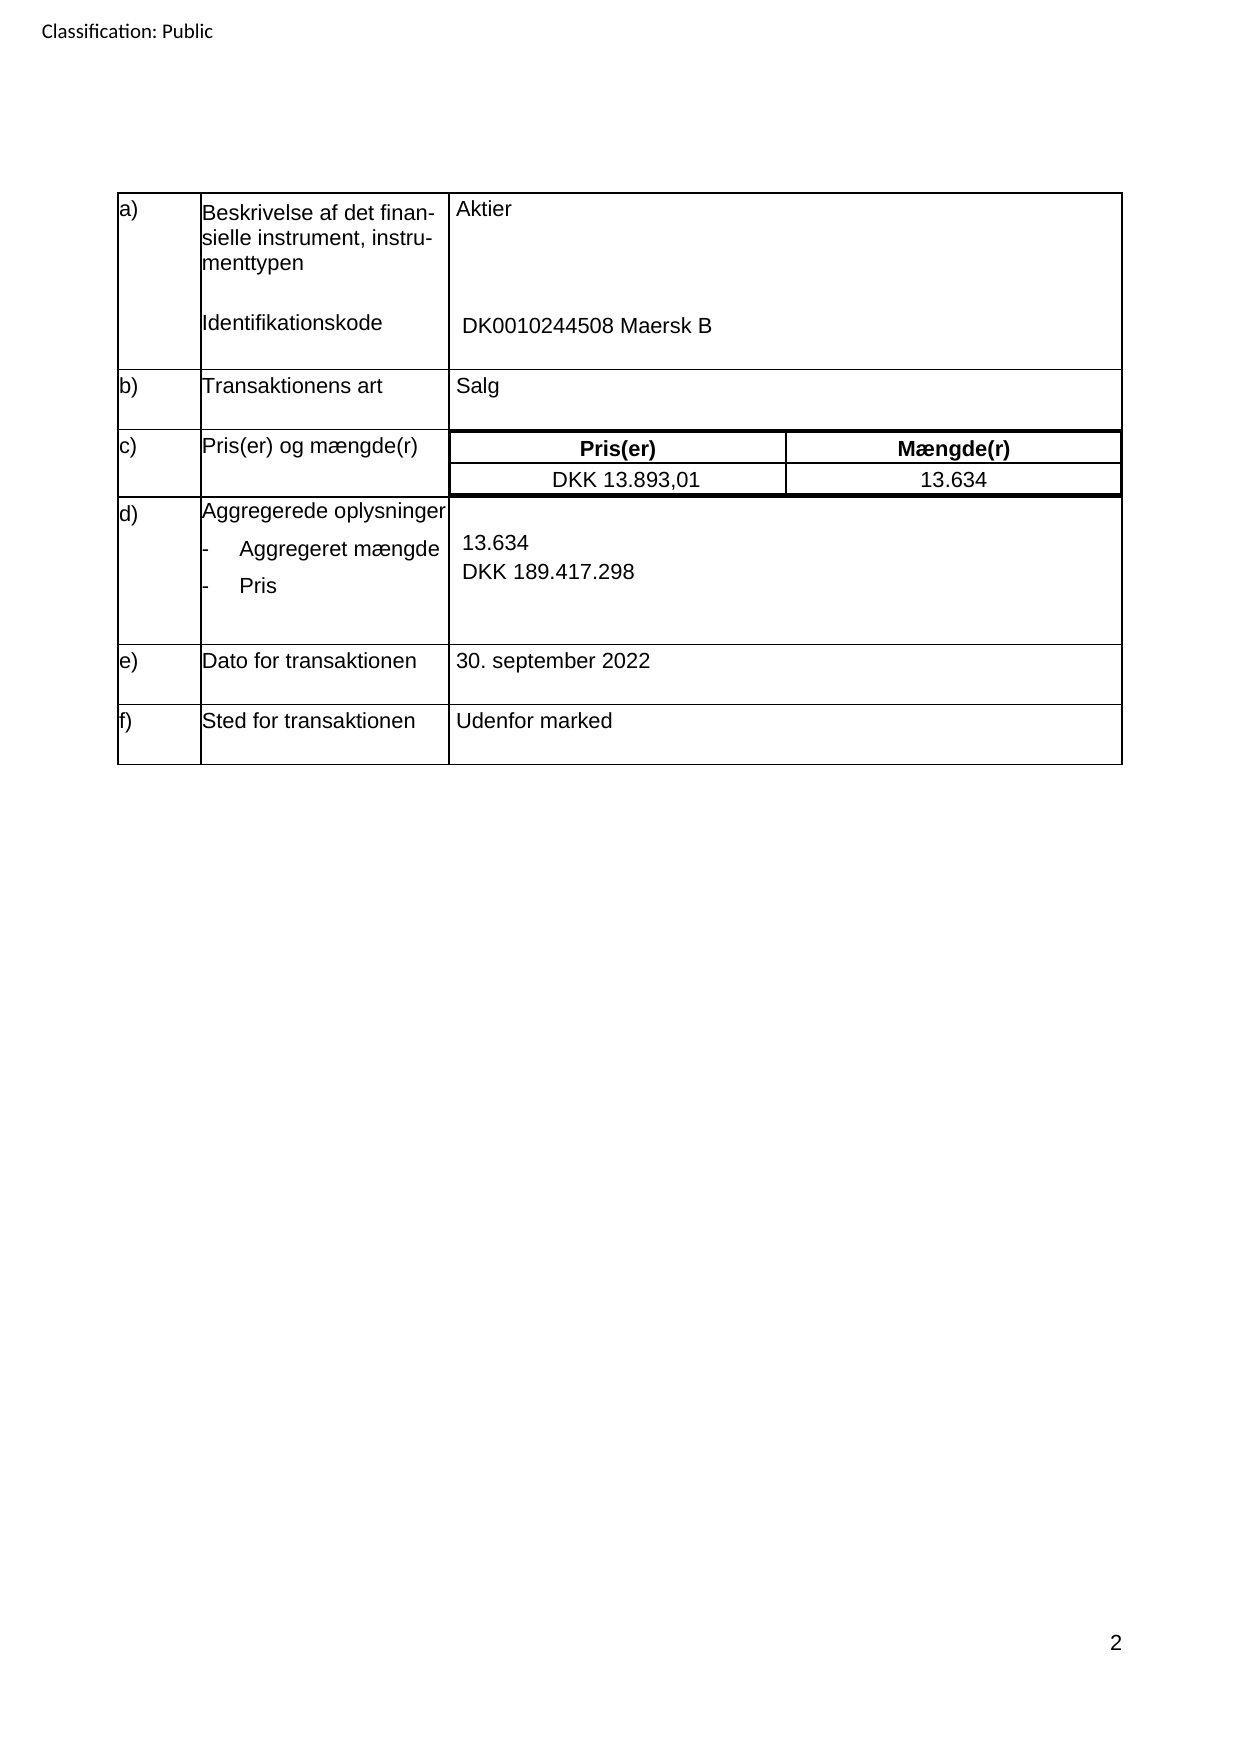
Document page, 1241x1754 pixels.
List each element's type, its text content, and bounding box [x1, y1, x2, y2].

table_cell [787, 464, 1120, 493]
table_cell Udenfor marked [450, 705, 1121, 763]
table_cell f) [119, 705, 200, 763]
table_cell 30. september 2022 [450, 645, 1121, 703]
table_cell Dato for transaktionen [202, 645, 448, 703]
table_cell Salg [450, 370, 1121, 428]
table_cell [451, 433, 785, 462]
table_cell c) [119, 430, 200, 496]
table_cell Aktier DK0010244508 Maersk B [450, 194, 1121, 368]
table_cell [787, 433, 1120, 462]
table_cell a) [119, 194, 200, 368]
table_cell Beskrivelse af det finan- sielle instrument, instru- menttypen Identifikationskode [202, 194, 448, 368]
table_cell Transaktionens art [202, 370, 448, 428]
table_cell Aggregerede oplysninger Aggregeret mængde Pris [202, 498, 448, 644]
table_cell Pris(er) og mængde(r) [202, 430, 448, 496]
table_cell 13.634 DKK 189.417.298 [450, 498, 1121, 644]
table_cell d) [119, 498, 200, 644]
table_cell [451, 464, 785, 493]
table_cell b) [119, 370, 200, 428]
table_cell Sted for transaktionen [202, 705, 448, 763]
table_cell e) [119, 645, 200, 703]
